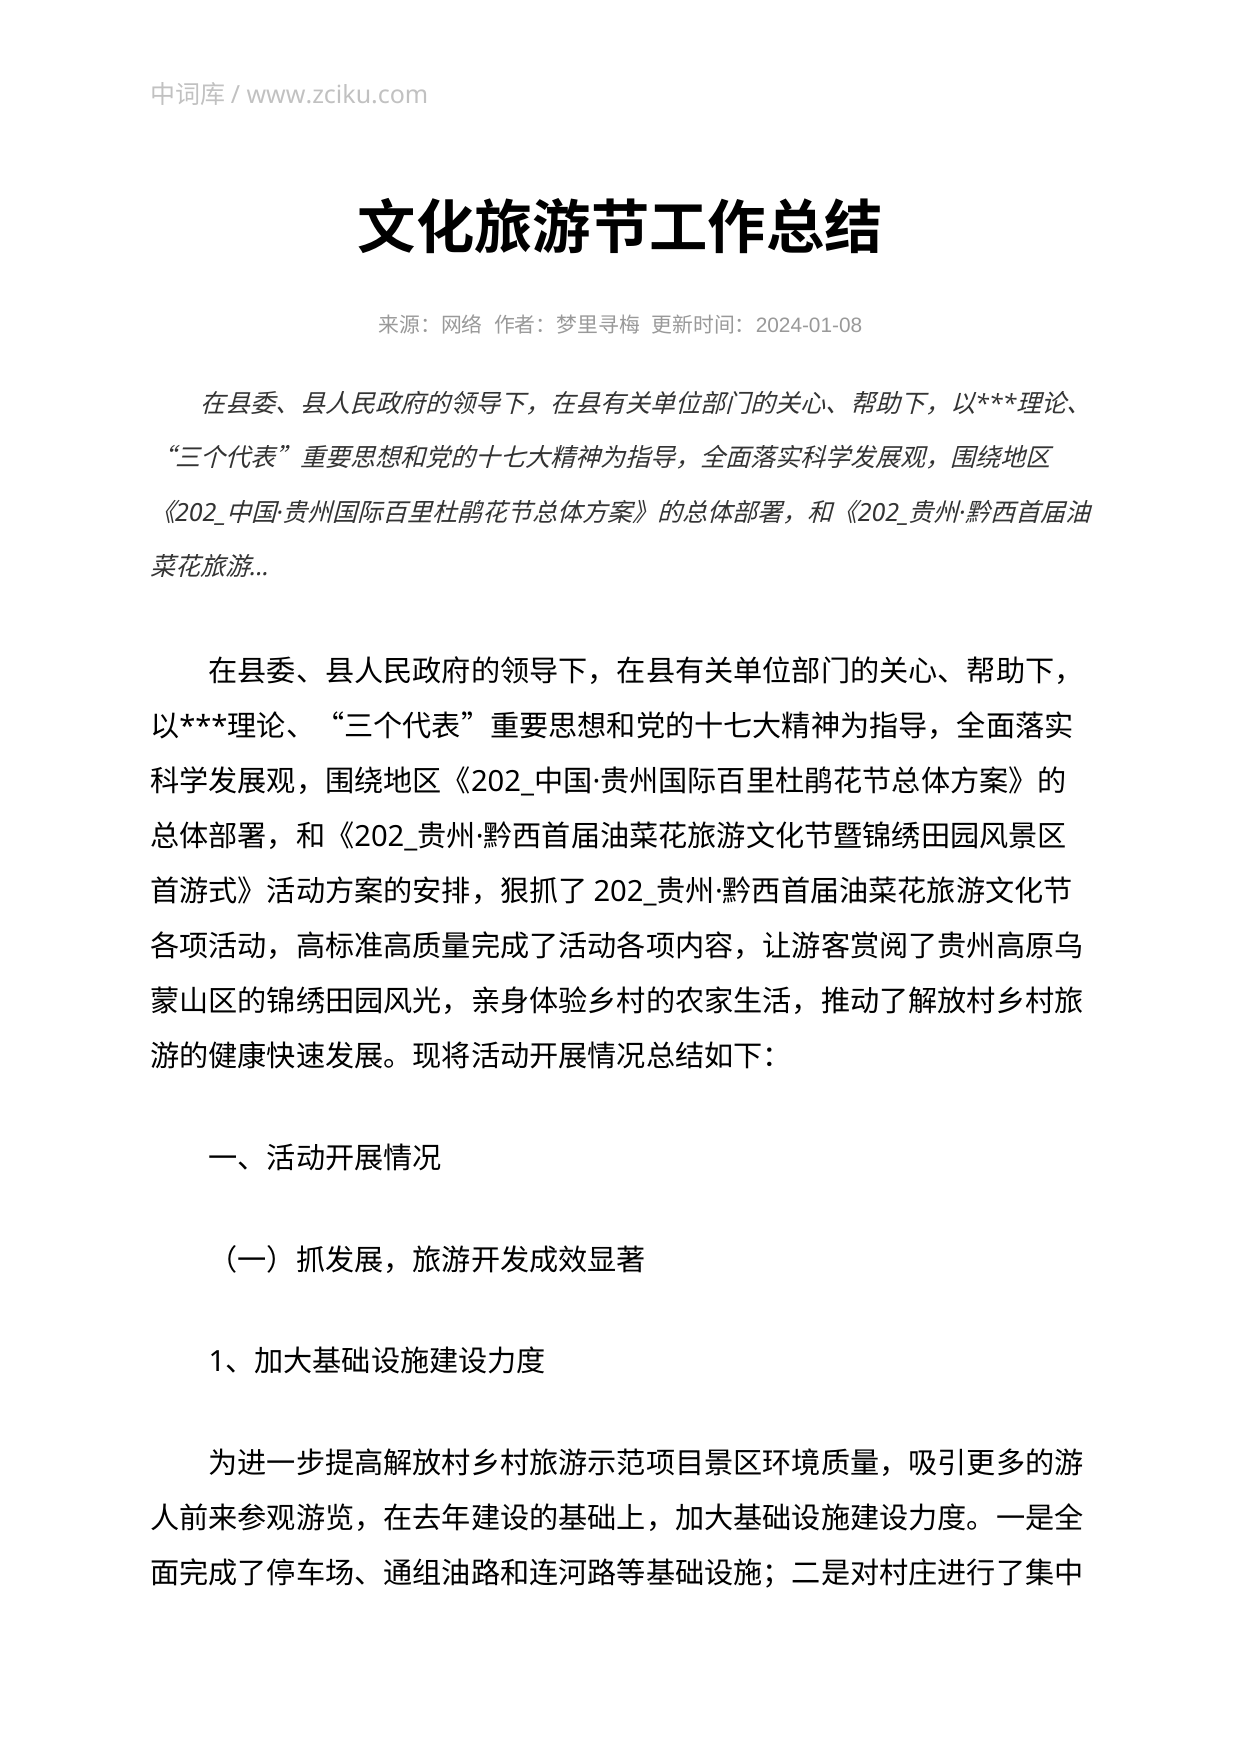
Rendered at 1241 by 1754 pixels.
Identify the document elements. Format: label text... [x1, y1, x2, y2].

text 一、活动开展情况 [150, 1134, 1090, 1177]
text 在县委、县人民政府的领导下，在县有关单位部门的关心、帮助下，以***理论、“三个代表”重要思想和党的十七大精神为指导，全面落实科学发展观，围绕地区《202_中国·贵州国际百里杜鹃花节总体方案》的总体部署，和《202_贵州·黔西首届油菜花旅游... [150, 383, 1090, 583]
text 来源：网络 作者：梦里寻梅 更新时间：2024-01-08 [150, 313, 1090, 337]
text （一）抓发展，旅游开发成效显著 [150, 1236, 1090, 1278]
subtitle 文化旅游节工作总结 [150, 181, 1090, 266]
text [150, 1440, 1090, 1592]
text 在县委、县人民政府的领导下，在县有关单位部门的关心、帮助下，以***理论、“三个代表”重要思想和党的十七大精神为指导，全面落实科学发展观，围绕地区《202_中国·贵州国际百里杜鹃花节总体方案》的总体部署，和《202_贵州·黔西首届油菜花旅游文化节暨锦绣田园风景区首游式》活动方案的安排，狠抓了202_贵州·黔西首届油菜花旅游文化节各项活动，高标准高质量完成了活动各项内容，让游客赏阅了贵州高原乌蒙山区的锦绣田园风光，亲身体验乡村的农家生活，推动了解放村乡村旅游的健康快速发展。现将活动开展情况总结如下： [150, 648, 1090, 1075]
text 1、加大基础设施建设力度 [150, 1338, 1090, 1380]
